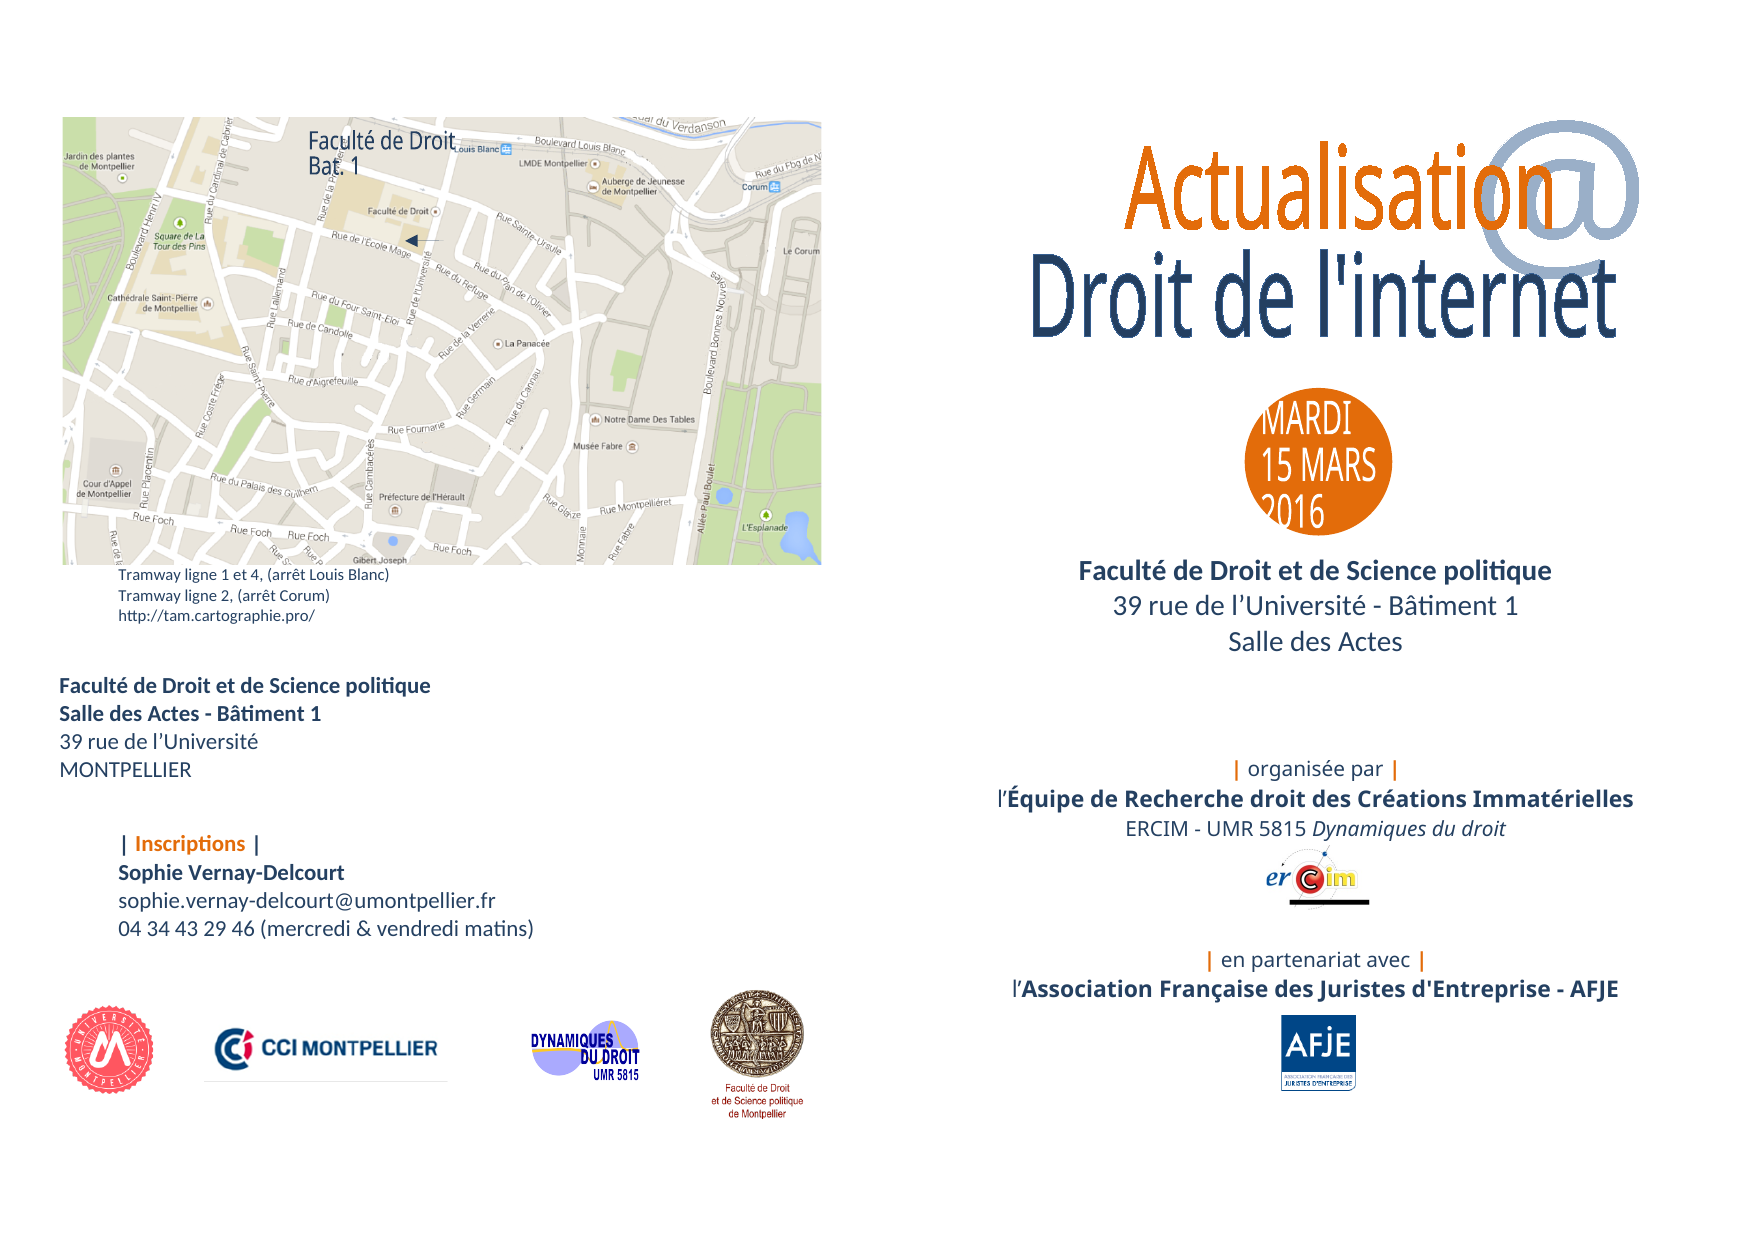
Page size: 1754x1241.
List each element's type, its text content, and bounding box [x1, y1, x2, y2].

text Salle des Actes [936, 623, 1695, 659]
text Sophie Vernay-Delcourt [118, 858, 818, 886]
text | Inscriptions | [118, 829, 818, 858]
text Tramway ligne 2, (arrêt Corum) [118, 585, 818, 605]
picture [64, 1005, 154, 1094]
text ERCIM - UMR 5815 Dynamiques du droit [936, 814, 1695, 843]
text | en partenariat avec | [936, 945, 1695, 973]
text 39 rue de l’Université - Bâtiment 1 [936, 587, 1695, 623]
picture [204, 1017, 449, 1082]
text http://tam.cartographie.pro/ [118, 605, 818, 626]
text sophie.vernay-delcourt@umontpellier.fr 04 34 43 29 46 (mercredi & vendredi matins) [118, 886, 818, 942]
picture [531, 1020, 640, 1081]
picture [1281, 1011, 1365, 1095]
picture [1266, 845, 1370, 910]
text Faculté de Droit et de Science politique [59, 671, 818, 699]
text | organisée par | [936, 754, 1695, 783]
text l’Association Française des Juristes d'Entreprise - AFJE [936, 973, 1695, 1004]
picture [62, 117, 822, 565]
text Salle des Actes - Bâtiment 1 [59, 699, 818, 727]
text MONTPELLIER [59, 755, 818, 783]
text Faculté de Droit et de Science politique [936, 552, 1695, 587]
text l’Équipe de Recherche droit des Créations Immatérielles [936, 783, 1695, 814]
picture [705, 983, 808, 1119]
text Tramway ligne 1 et 4, (arrêt Louis Blanc) [118, 565, 818, 585]
text 39 rue de l’Université [59, 727, 818, 755]
